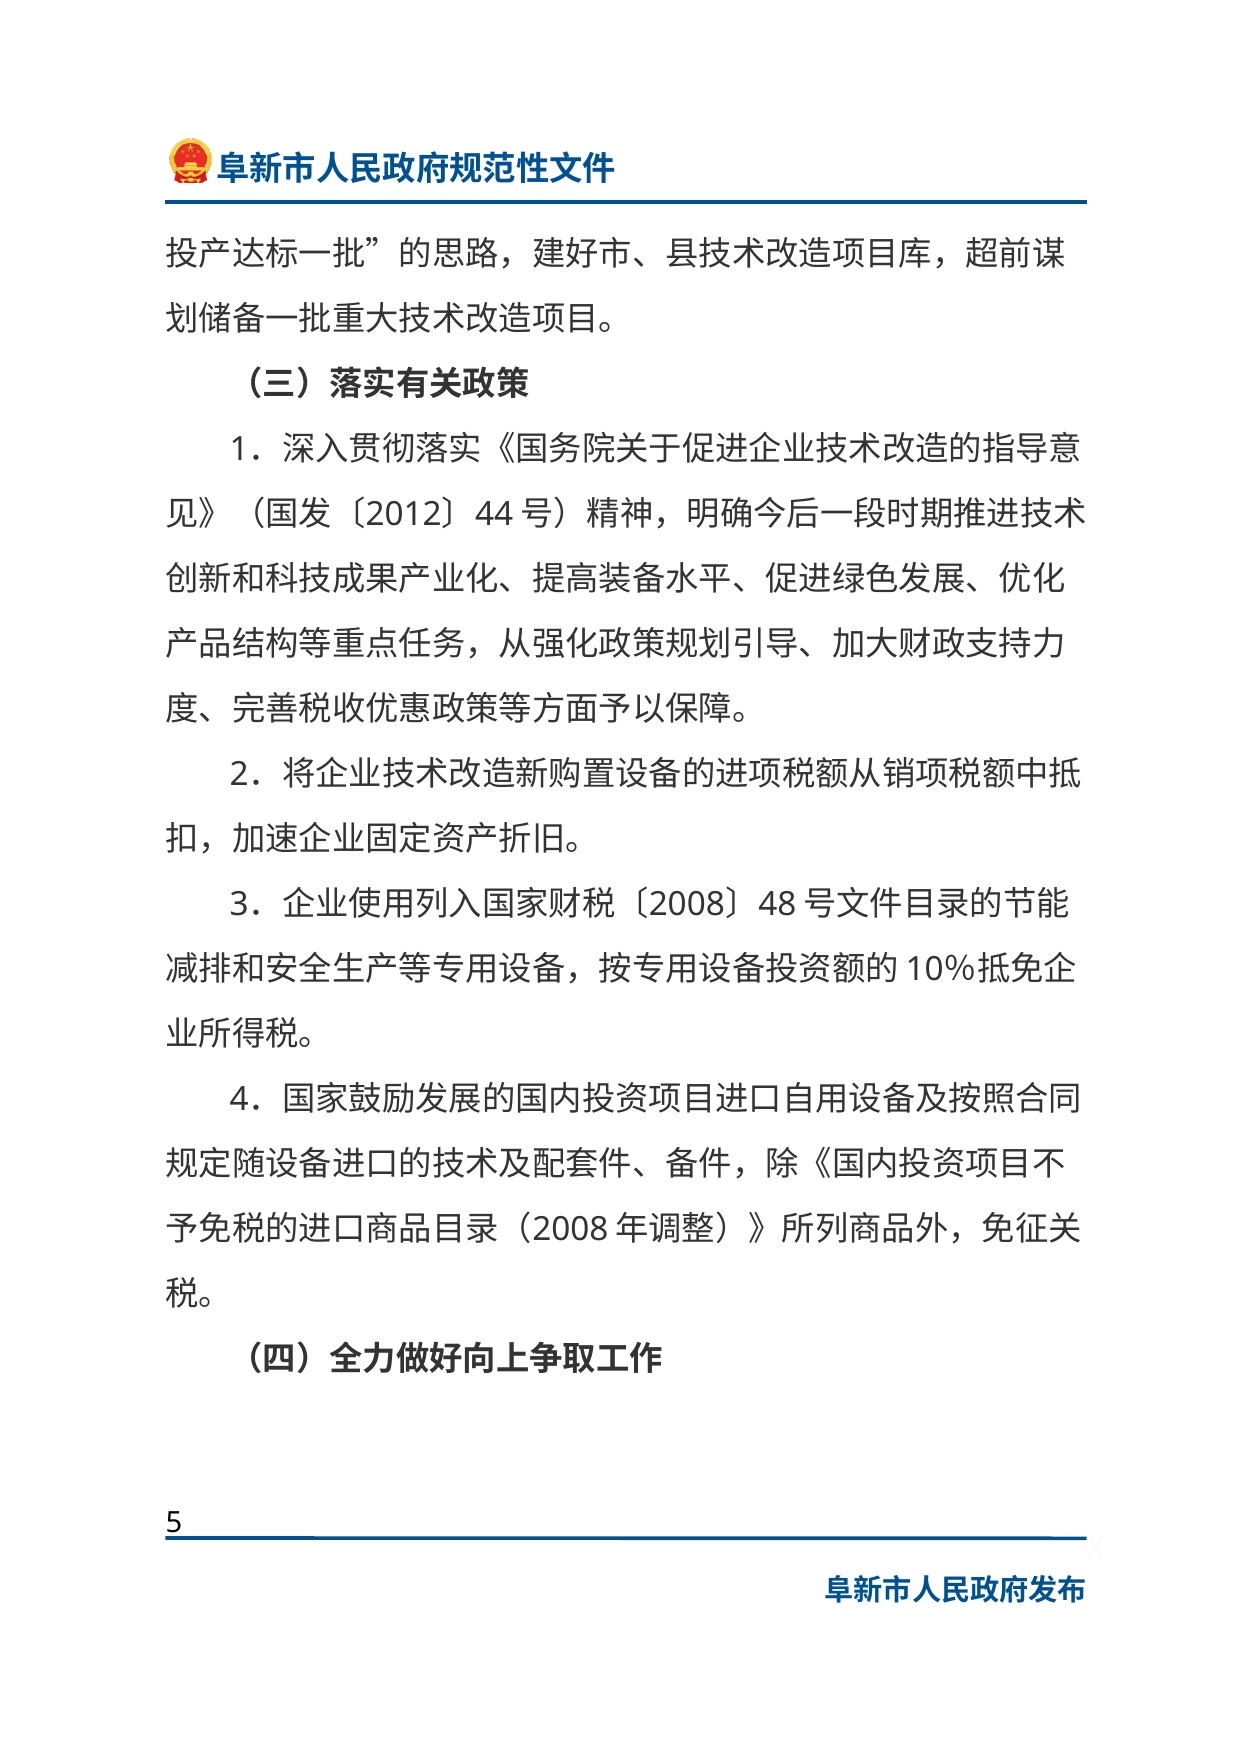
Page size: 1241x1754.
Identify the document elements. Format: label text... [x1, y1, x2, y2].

text （四）全力做好向上争取工作 [165, 1324, 1087, 1389]
text 3．企业使用列入国家财税〔2008〕48号文件目录的节能减排和安全生产等专用设备，按专用设备投资额的10％抵免企业所得税。 [165, 869, 1087, 1064]
text 1．深入贯彻落实《国务院关于促进企业技术改造的指导意见》（国发〔2012〕44号）精神，明确今后一段时期推进技术创新和科技成果产业化、提高装备水平、促进绿色发展、优化产品结构等重点任务，从强化政策规划引导、加大财政支持力度、完善税收优惠政策等方面予以保障。 [165, 414, 1087, 739]
text （三）落实有关政策 [165, 349, 1087, 414]
text 2．将企业技术改造新购置设备的进项税额从销项税额中抵扣，加速企业固定资产折旧。 [165, 739, 1087, 869]
picture [165, 136, 216, 187]
text 4．国家鼓励发展的国内投资项目进口自用设备及按照合同规定随设备进口的技术及配套件、备件，除《国内投资项目不予免税的进口商品目录（2008年调整）》所列商品外，免征关税。 [165, 1064, 1087, 1324]
